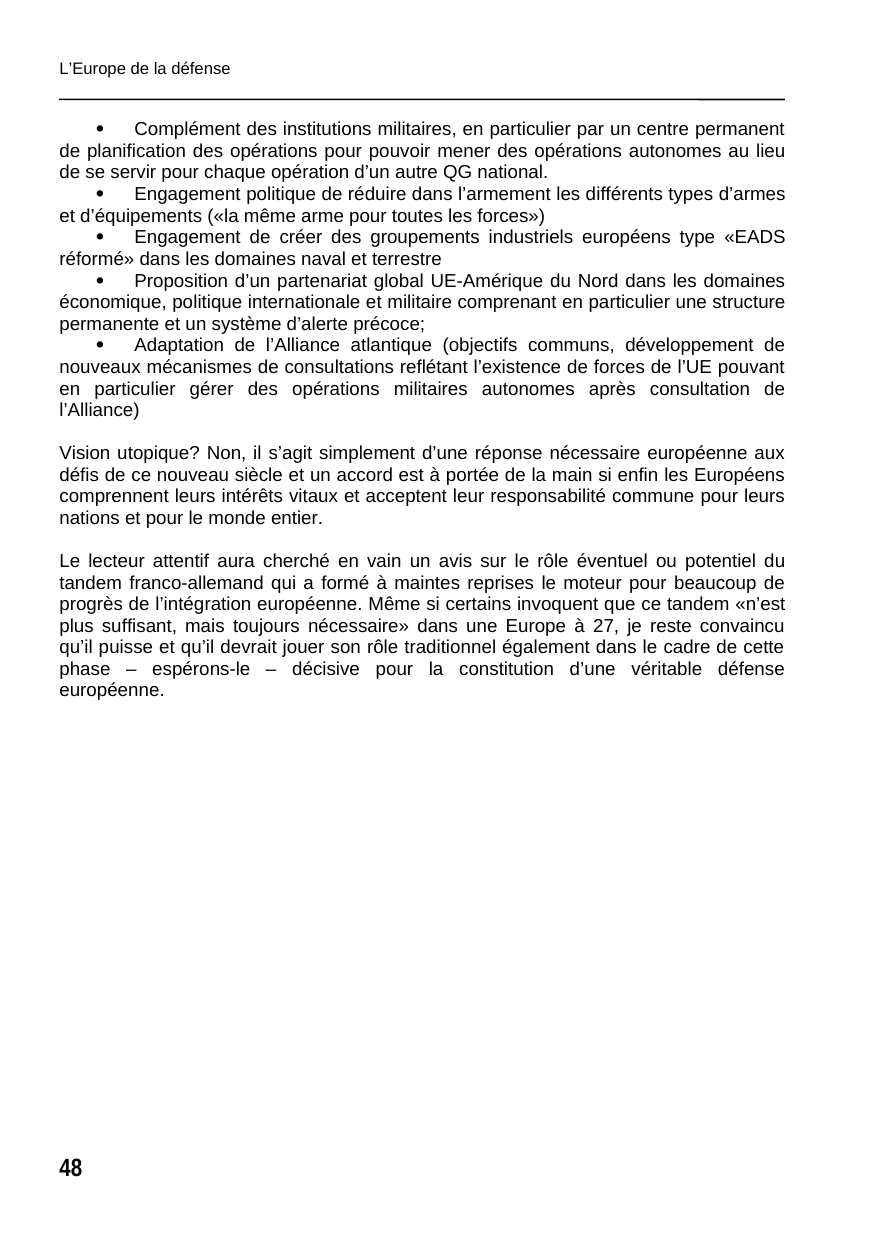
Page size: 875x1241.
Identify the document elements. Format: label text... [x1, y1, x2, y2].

list Engagement de créer des groupements industriels européens type «EADS réformé» dans les domaines naval et terrestre [59, 226, 785, 269]
text Vision utopique? Non, il s’agit simplement d’une réponse nécessaire européenne aux défis de ce nouveau siècle et un accord est à portée de la main si enfin les Européens comprennent leurs intérêts vitaux et acceptent leur responsabilité commune pour leurs nations et pour le monde entier. [59, 442, 785, 528]
list Adaptation de l’Alliance atlantique (objectifs communs, développement de nouveaux mécanismes de consultations reflétant l’existence de forces de l’UE pouvant en particulier gérer des opérations militaires autonomes après consultation de l’Alliance) [59, 334, 785, 421]
list Proposition d’un partenariat global UE-Amérique du Nord dans les domaines économique, politique internationale et militaire comprenant en particulier une structure permanente et un système d’alerte précoce; [59, 269, 785, 334]
list Engagement politique de réduire dans l’armement les différents types d’armes et d’équipements («la même arme pour toutes les forces») [59, 183, 785, 226]
list Complément des institutions militaires, en particulier par un centre permanent de planification des opérations pour pouvoir mener des opérations autonomes au lieu de se servir pour chaque opération d’un autre QG national. [59, 118, 785, 183]
text Le lecteur attentif aura cherché en vain un avis sur le rôle éventuel ou potentiel du tandem franco-allemand qui a formé à maintes reprises le moteur pour beaucoup de progrès de l’intégration européenne. Même si certains invoquent que ce tandem «n’est plus suffisant, mais toujours nécessaire» dans une Europe à 27, je reste convaincu qu’il puisse et qu’il devrait jouer son rôle traditionnel également dans le cadre de cette phase – espérons-le – décisive pour la constitution d’une véritable défense européenne. [59, 550, 785, 701]
